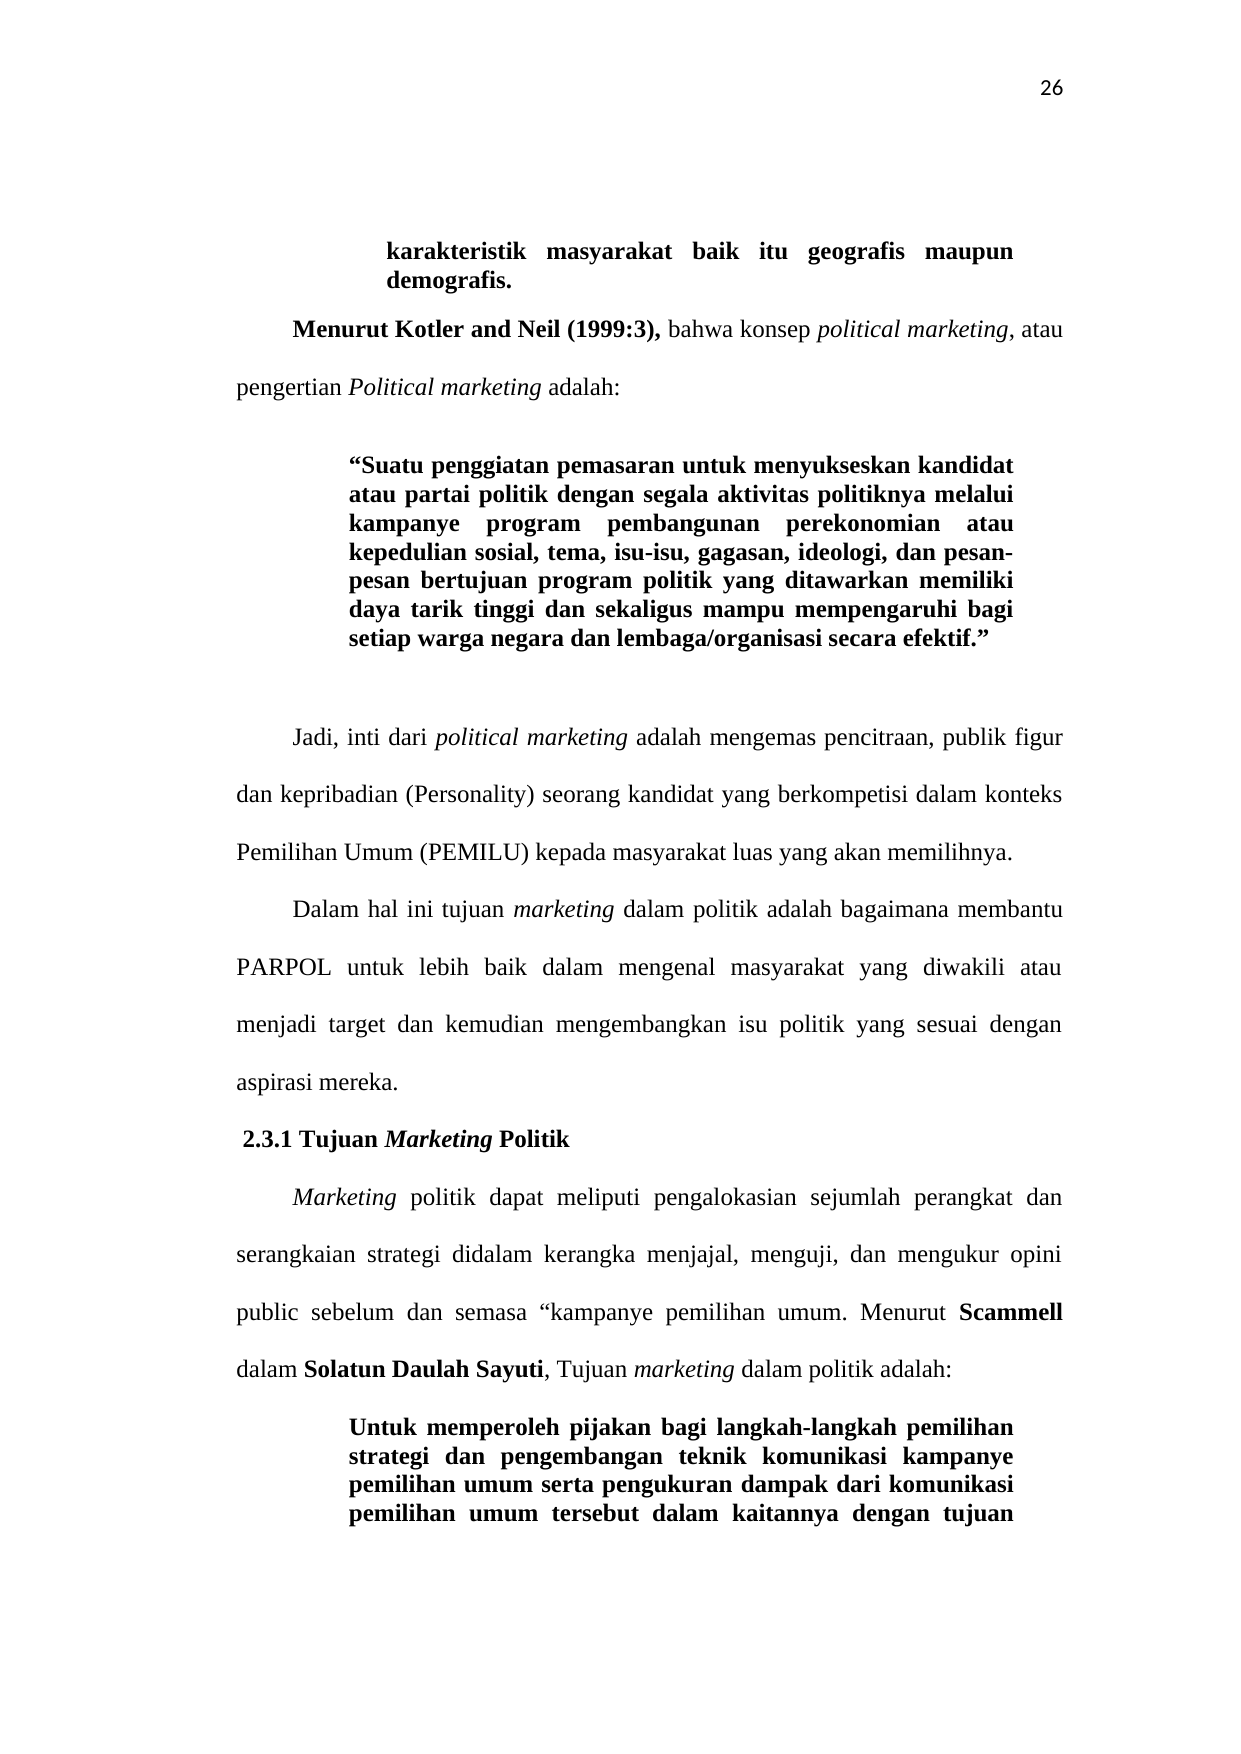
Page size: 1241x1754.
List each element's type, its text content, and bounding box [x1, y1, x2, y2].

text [349, 1412, 1014, 1527]
text Marketing politik dapat meliputi pengalokasian sejumlah perangkat dan serangkaian strategi didalam kerangka menjajal, menguji, dan mengukur opini public sebelum dan semasa “kampanye pemilihan umum. Menurut Scammell dalam Solatun Daulah Sayuti, Tujuan marketing dalam politik adalah: [236, 1182, 1063, 1383]
text “Suatu penggiatan pemasaran untuk menyukseskan kandidat atau partai politik dengan segala aktivitas politiknya melalui kampanye program pembangunan perekonomian atau kepedulian sosial, tema, isu-isu, gagasan, ideologi, dan pesan-pesan bertujuan program politik yang ditawarkan memiliki daya tarik tinggi dan sekaligus mampu mempengaruhi bagi setiap warga negara dan lembaga/organisasi secara efektif.” [349, 450, 1014, 652]
text Jadi, inti dari political marketing adalah mengemas pencitraan, publik figur dan kepribadian (Personality) seorang kandidat yang berkompetisi dalam konteks Pemilihan Umum (PEMILU) kepada masyarakat luas yang akan memilihnya. [236, 722, 1063, 866]
text 2.3.1 Tujuan Marketing Politik [236, 1124, 1063, 1153]
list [349, 236, 1014, 294]
text Dalam hal ini tujuan marketing dalam politik adalah bagaimana membantu PARPOL untuk lebih baik dalam mengenal masyarakat yang diwakili atau menjadi target dan kemudian mengembangkan isu politik yang sesuai dengan aspirasi mereka. [236, 894, 1063, 1096]
text Menurut Kotler and Neil (1999:3), bahwa konsep political marketing, atau pengertian Political marketing adalah: [236, 314, 1063, 401]
